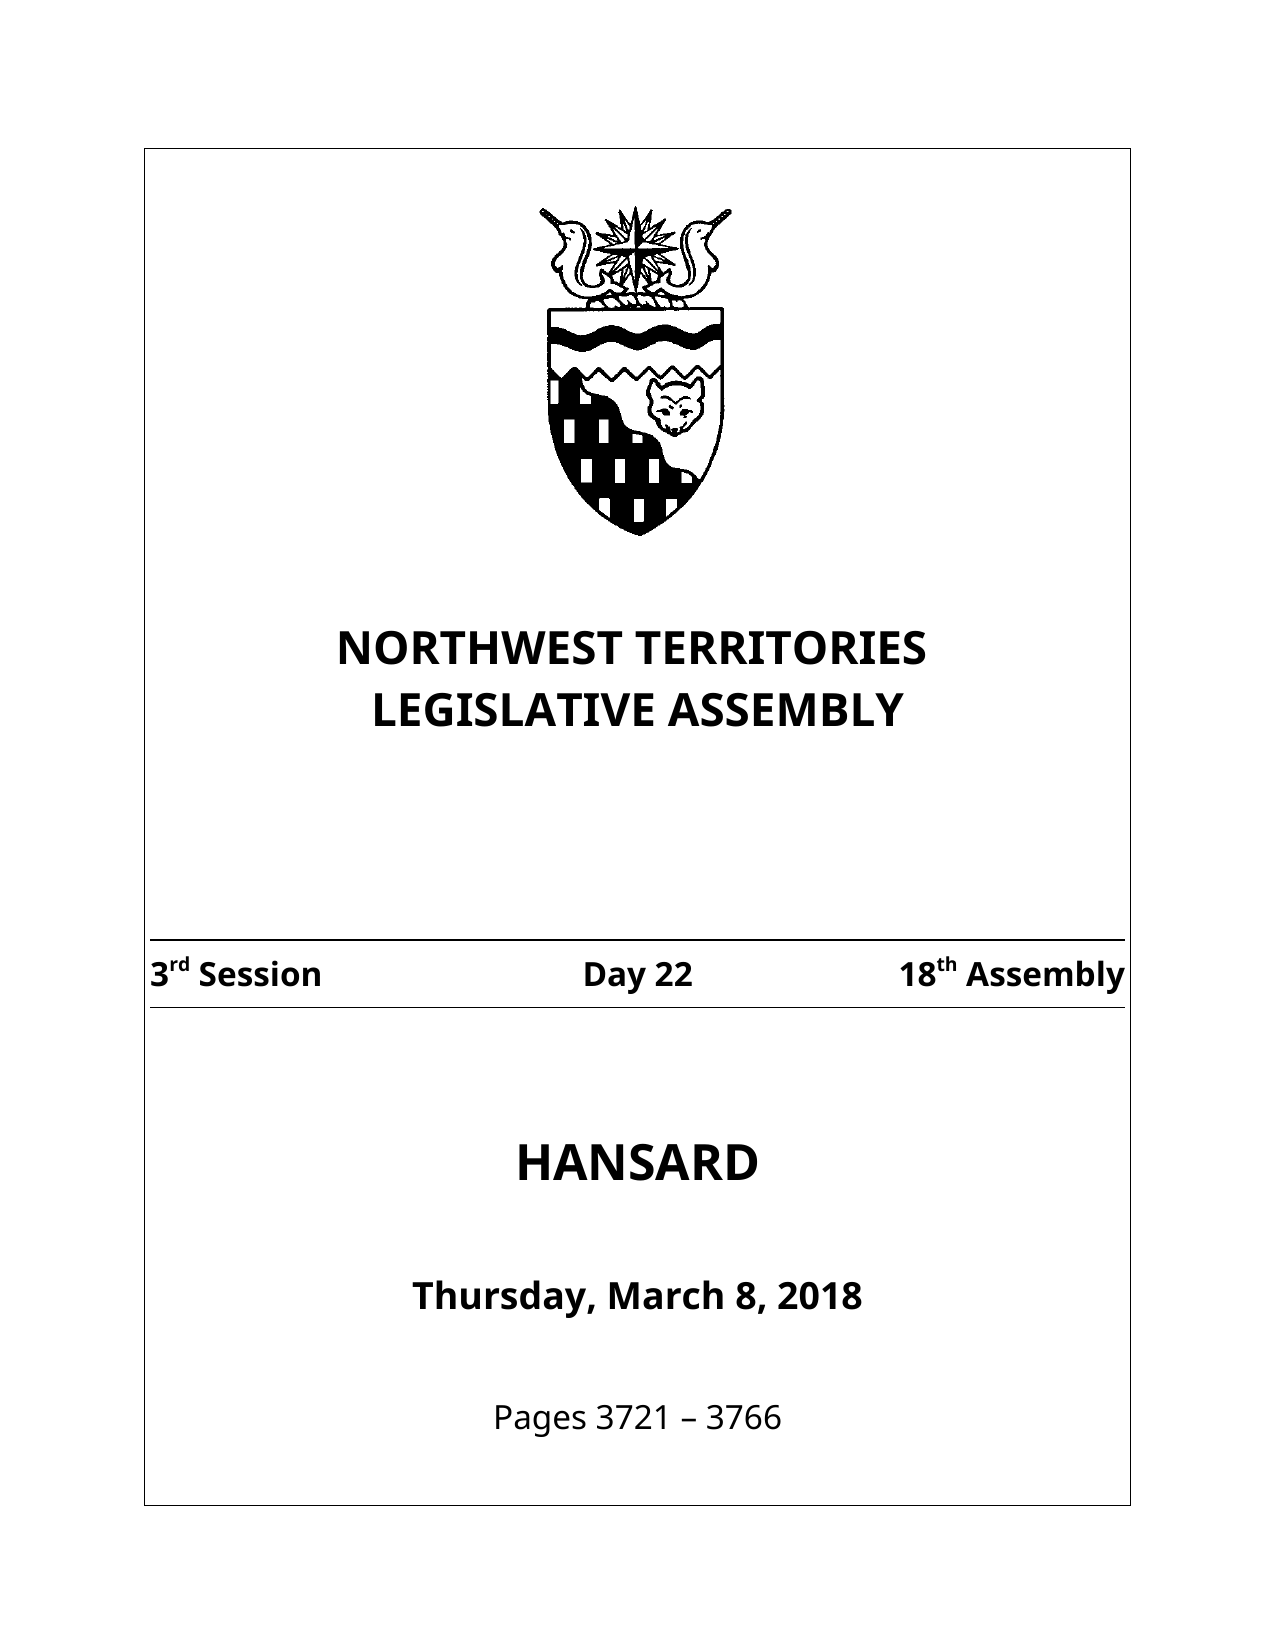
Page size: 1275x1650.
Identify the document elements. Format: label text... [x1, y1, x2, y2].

text Legislative Assembly [150, 615, 1125, 803]
text HANSARD [150, 1127, 1125, 1196]
picture [531, 200, 744, 541]
text Thursday, March 8, 2018 [150, 1269, 1125, 1320]
text Pages 3721 – 3766 [150, 1393, 1125, 1439]
text 3rd Session Day 22 18th Assembly [150, 941, 1125, 1007]
